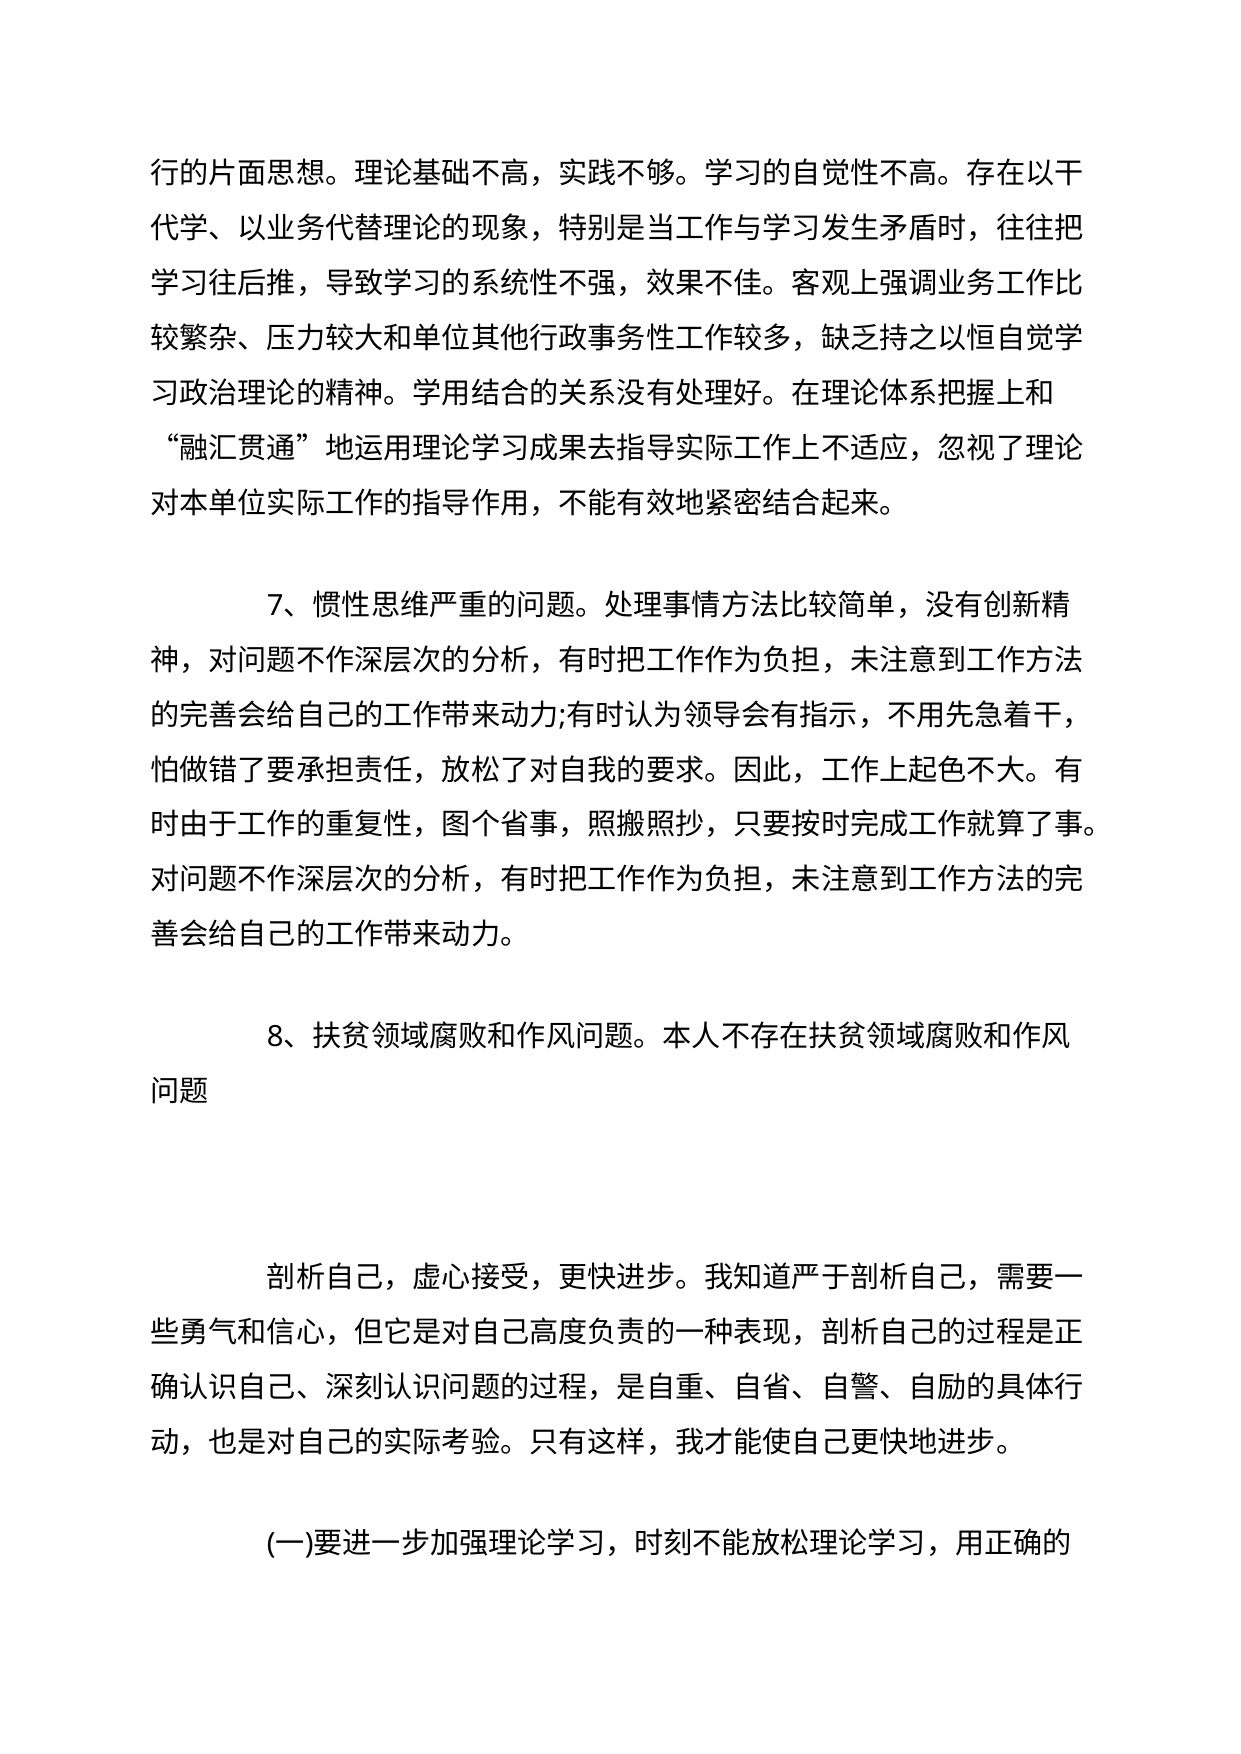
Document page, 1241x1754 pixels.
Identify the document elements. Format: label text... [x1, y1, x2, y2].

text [150, 150, 1090, 522]
text 剖析自己，虚心接受，更快进步。我知道严于剖析自己，需要一些勇气和信心，但它是对自己高度负责的一种表现，剖析自己的过程是正确认识自己、深刻认识问题的过程，是自重、自省、自警、自励的具体行动，也是对自己的实际考验。只有这样，我才能使自己更快地进步。 [150, 1253, 1090, 1460]
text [150, 1520, 1090, 1562]
text 8、扶贫领域腐败和作风问题。本人不存在扶贫领域腐败和作风问题 [150, 1012, 1090, 1110]
text 7、惯性思维严重的问题。处理事情方法比较简单，没有创新精神，对问题不作深层次的分析，有时把工作作为负担，未注意到工作方法的完善会给自己的工作带来动力;有时认为领导会有指示，不用先急着干，怕做错了要承担责任，放松了对自我的要求。因此，工作上起色不大。有时由于工作的重复性，图个省事，照搬照抄，只要按时完成工作就算了事。对问题不作深层次的分析，有时把工作作为负担，未注意到工作方法的完善会给自己的工作带来动力。 [150, 581, 1090, 953]
